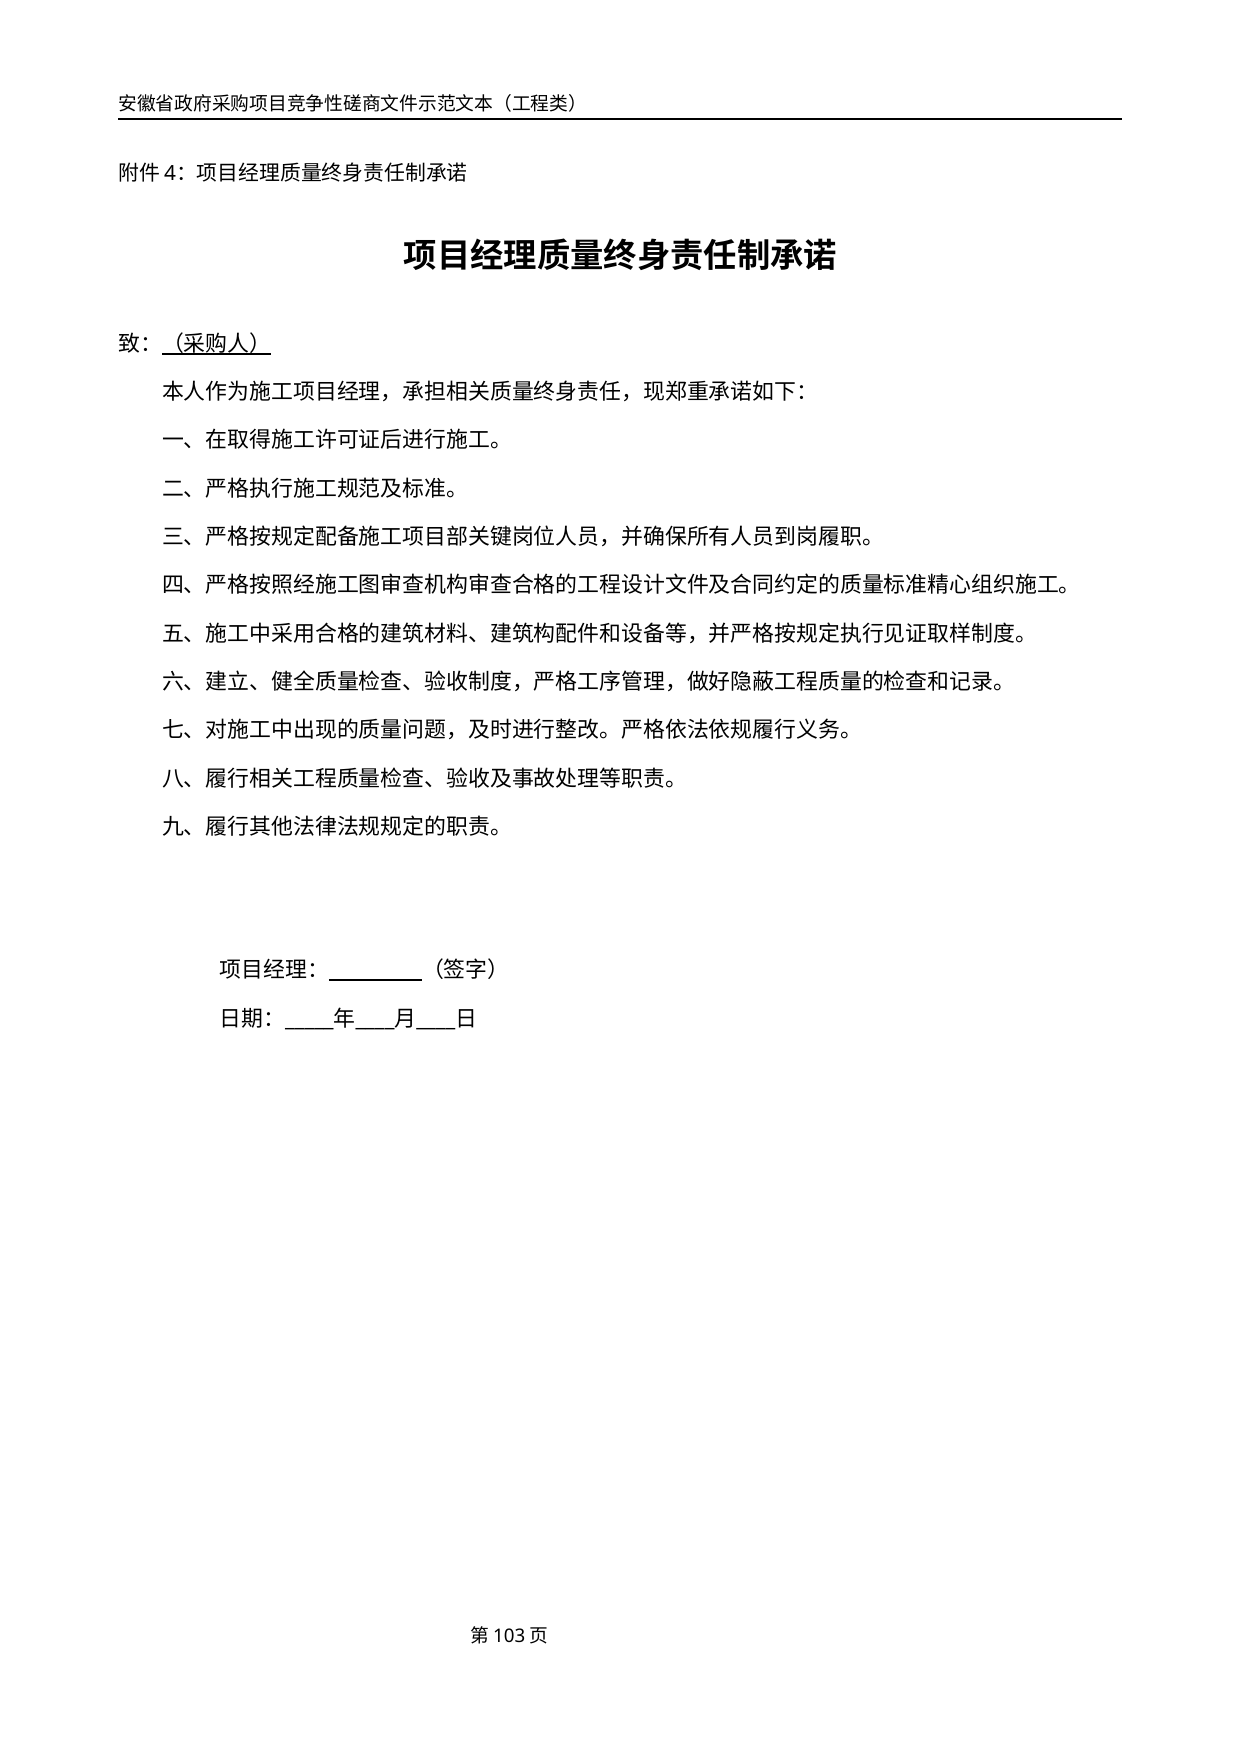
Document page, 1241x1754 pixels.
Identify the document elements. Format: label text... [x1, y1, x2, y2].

text 日期：_____年____月____日 [154, 1000, 1122, 1033]
text 三、严格按规定配备施工项目部关键岗位人员，并确保所有人员到岗履职。 [118, 519, 1122, 551]
text 八、履行相关工程质量检查、验收及事故处理等职责。 [118, 760, 1122, 793]
text 九、履行其他法律法规规定的职责。 [118, 809, 1122, 841]
text 本人作为施工项目经理，承担相关质量终身责任，现郑重承诺如下： [118, 374, 1122, 406]
text 致：（采购人） [118, 325, 1122, 358]
text 项目经理质量终身责任制承诺 [118, 220, 1122, 285]
text 七、对施工中出现的质量问题，及时进行整改。严格依法依规履行义务。 [118, 712, 1122, 744]
text 六、建立、健全质量检查、验收制度，严格工序管理，做好隐蔽工程质量的检查和记录。 [118, 664, 1122, 696]
text 一、在取得施工许可证后进行施工。 [118, 422, 1122, 454]
text 项目经理： （签字） [154, 952, 1122, 984]
text 附件4：项目经理质量终身责任制承诺 [118, 155, 1122, 188]
text 二、严格执行施工规范及标准。 [118, 470, 1122, 503]
text 五、施工中采用合格的建筑材料、建筑构配件和设备等，并严格按规定执行见证取样制度。 [118, 615, 1122, 648]
text 四、严格按照经施工图审查机构审查合格的工程设计文件及合同约定的质量标准精心组织施工。 [118, 567, 1122, 599]
